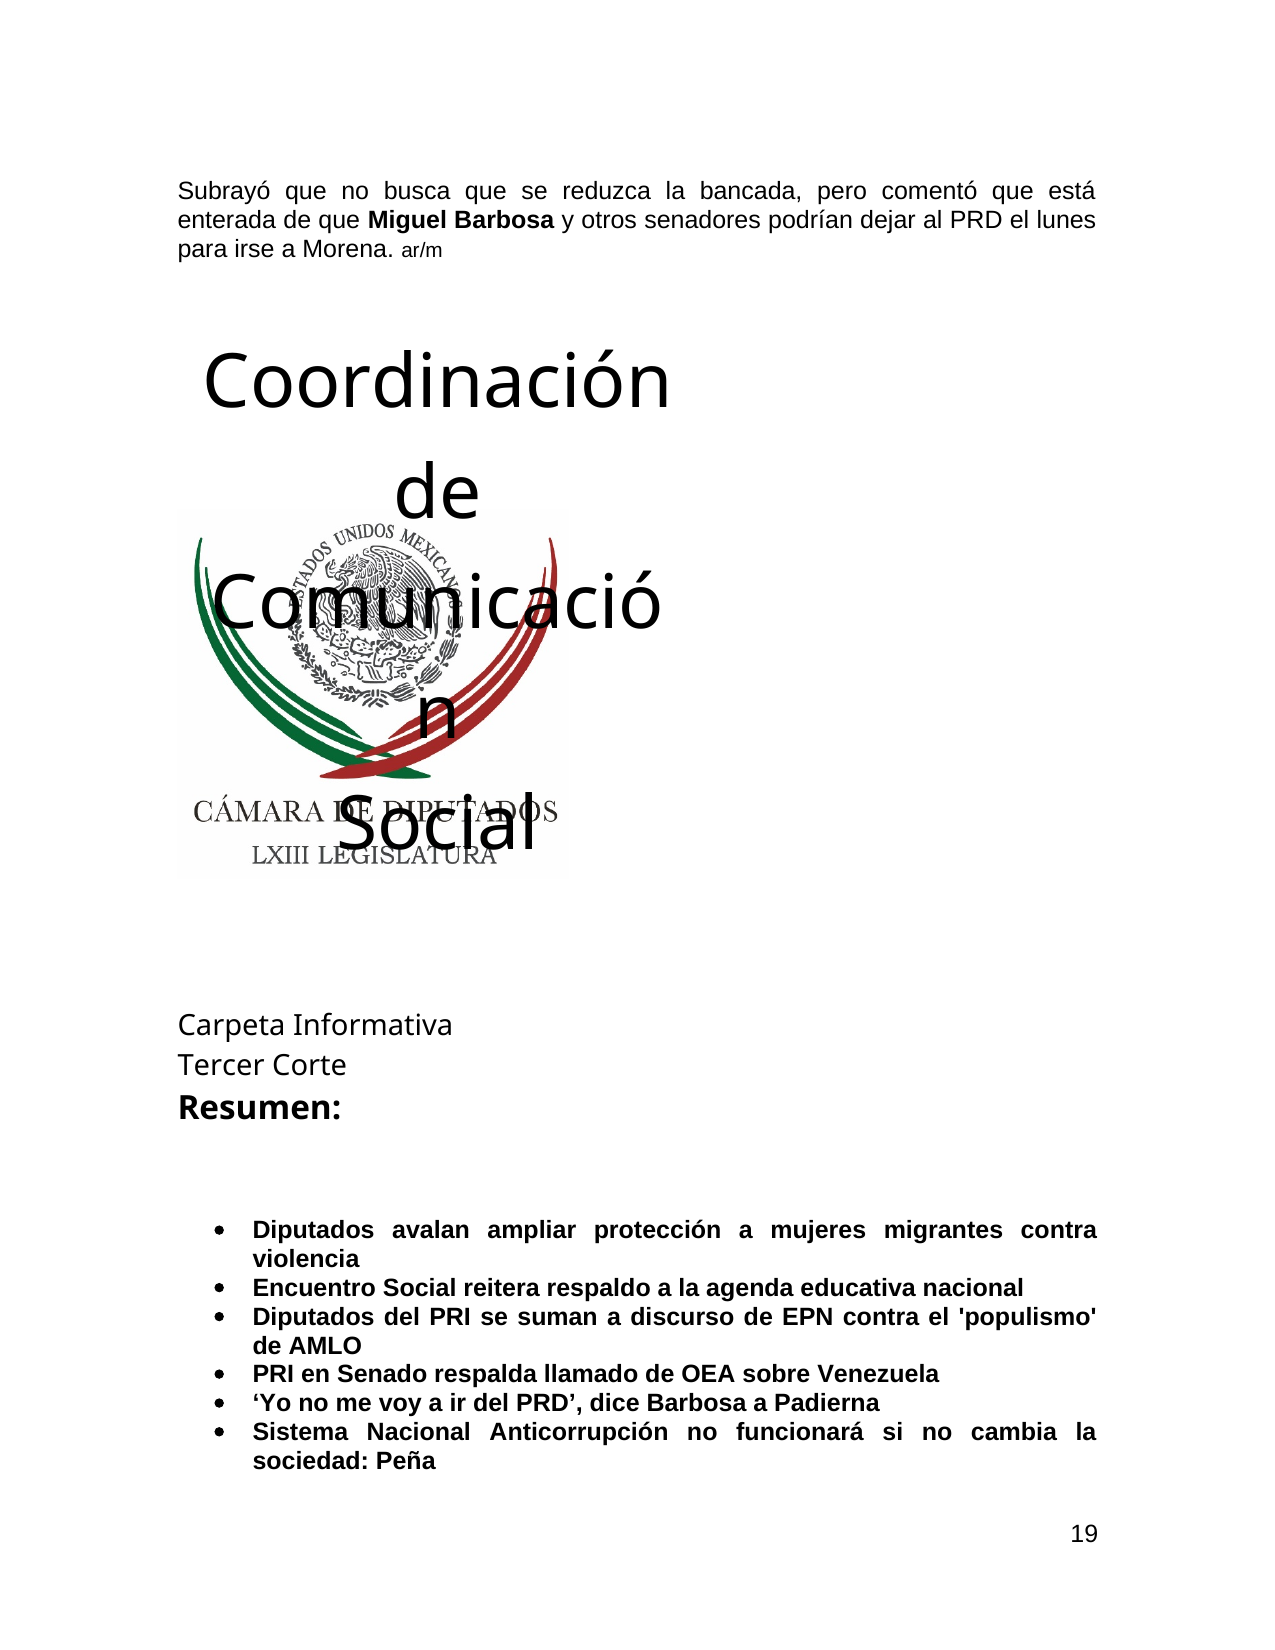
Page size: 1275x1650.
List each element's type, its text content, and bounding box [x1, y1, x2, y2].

list Encuentro Social reitera respaldo a la agenda educativa nacional [215, 1273, 1098, 1302]
text Resumen: [177, 1084, 1098, 1129]
text Subrayó que no busca que se reduzca la bancada, pero comentó que está enterada de que Miguel Barbosa y otros senadores podrían dejar al PRD el lunes para irse a Morena. ar/m [177, 176, 1098, 263]
text Tercer Corte [177, 1044, 1098, 1084]
picture [407, 509, 424, 513]
list Diputados avalan ampliar protección a mujeres migrantes contra violencia [215, 1215, 1098, 1273]
picture [177, 509, 570, 879]
list Sistema Nacional Anticorrupción no funcionará si no cambia la sociedad: Peña [215, 1417, 1098, 1475]
list Diputados del PRI se suman a discurso de EPN contra el 'populismo' de AMLO [215, 1302, 1098, 1359]
list ‘Yo no me voy a ir del PRD’, dice Barbosa a Padierna [215, 1388, 1098, 1417]
text Carpeta Informativa [177, 1004, 1098, 1044]
list PRI en Senado respalda llamado de OEA sobre Venezuela [215, 1359, 1098, 1388]
